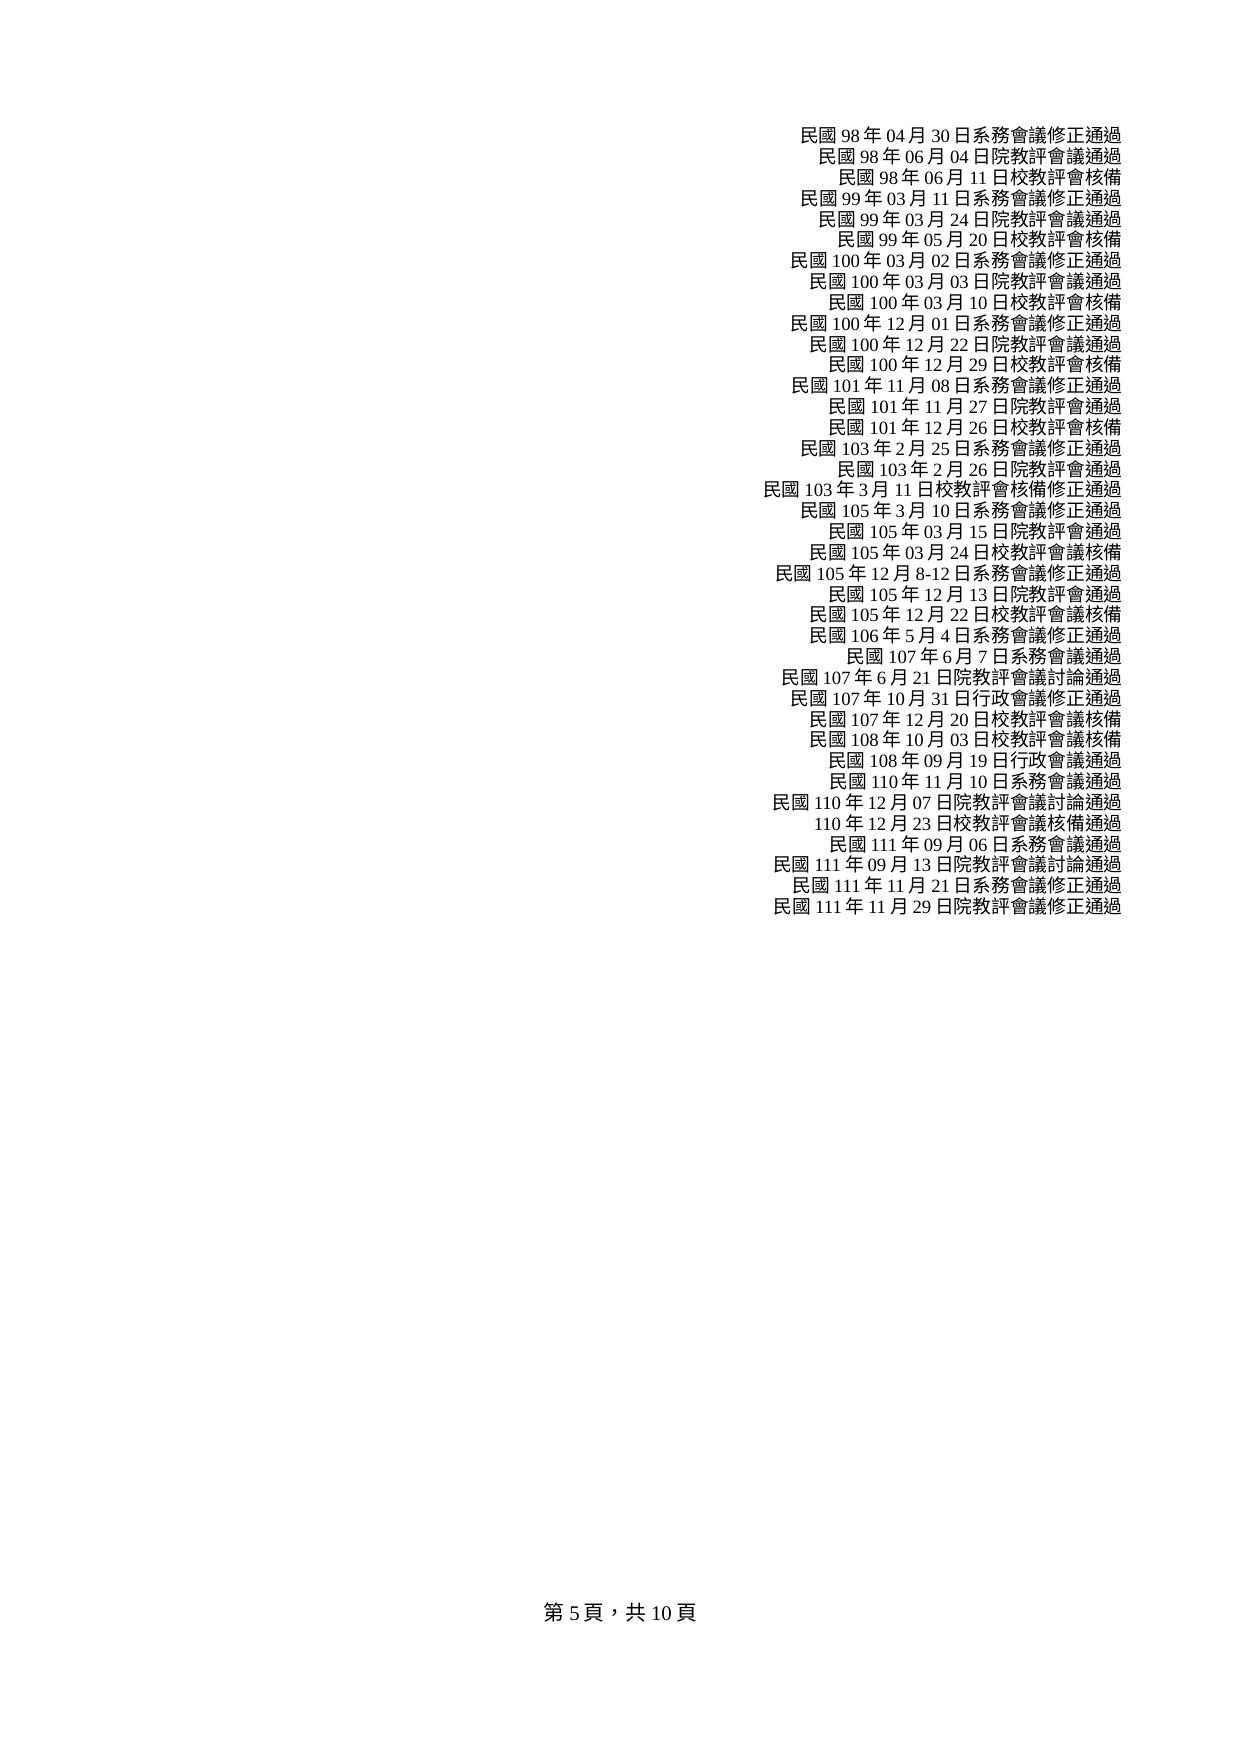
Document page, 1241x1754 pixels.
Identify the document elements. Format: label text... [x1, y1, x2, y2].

text 民國103年2月25日系務會議修正通過 [118, 438, 1122, 459]
text 民國103年3月11日校教評會核備修正通過 [118, 480, 1122, 501]
text 民國101年12月26日校教評會核備 [118, 418, 1122, 438]
text 民國105年3月10日系務會議修正通過 [118, 501, 1122, 522]
text 民國111年09月13日院教評會議討論通過 [118, 855, 1122, 876]
text 民國100年12月01日系務會議修正通過 [118, 313, 1122, 334]
text 民國106年5月4日系務會議修正通過 [118, 626, 1122, 647]
text 民國103年2月26日院教評會通過 [118, 459, 1122, 480]
text 民國107年10月31日行政會議修正通過 [118, 688, 1122, 709]
text 民國108年10月03日校教評會議核備 [118, 730, 1122, 751]
text 民國107年12月20日校教評會議核備 [118, 709, 1122, 730]
text 民國111年09月06日系務會議通過 [118, 834, 1122, 855]
text 民國98年06月11日校教評會核備 [118, 168, 1122, 188]
text 民國105年03月24日校教評會議核備 [118, 543, 1122, 563]
text 民國105年12月22日校教評會議核備 [118, 605, 1122, 626]
text 民國111年11月29日院教評會議修正通過 [118, 897, 1122, 918]
text 民國107年6月21日院教評會議討論通過 [118, 668, 1122, 688]
text 民國105年12月13日院教評會通過 [118, 584, 1122, 605]
text 民國110年11月10日系務會議通過 [118, 772, 1122, 793]
text 民國110年12月07日院教評會議討論通過 [118, 793, 1122, 813]
text 民國101年11月27日院教評會通過 [118, 397, 1122, 418]
text 民國105年03月15日院教評會通過 [118, 522, 1122, 543]
text 民國107年6月7日系務會議通過 [118, 647, 1122, 668]
text 民國98年06月04日院教評會議通過 [118, 147, 1122, 168]
text 民國108年09月19日行政會議通過 [118, 751, 1122, 772]
text 民國99年03月24日院教評會議通過 [118, 209, 1122, 230]
text 民國99年05月20日校教評會核備 [118, 230, 1122, 251]
text 民國99年03月11日系務會議修正通過 [118, 188, 1122, 209]
text 民國100年03月10日校教評會核備 [118, 293, 1122, 313]
text 民國100年03月03日院教評會議通過 [118, 272, 1122, 293]
text 民國100年12月22日院教評會議通過 [118, 334, 1122, 355]
text 民國100年12月29日校教評會核備 [118, 355, 1122, 376]
text 民國105年12月8-12日系務會議修正通過 [118, 563, 1122, 584]
text 民國98年04月30日系務會議修正通過 [118, 126, 1122, 147]
text 110年12月23日校教評會議核備通過 [118, 813, 1122, 834]
text 民國111年11月21日系務會議修正通過 [118, 876, 1122, 897]
text 民國100年03月02日系務會議修正通過 [118, 251, 1122, 272]
text 民國101年11月08日系務會議修正通過 [118, 376, 1122, 397]
